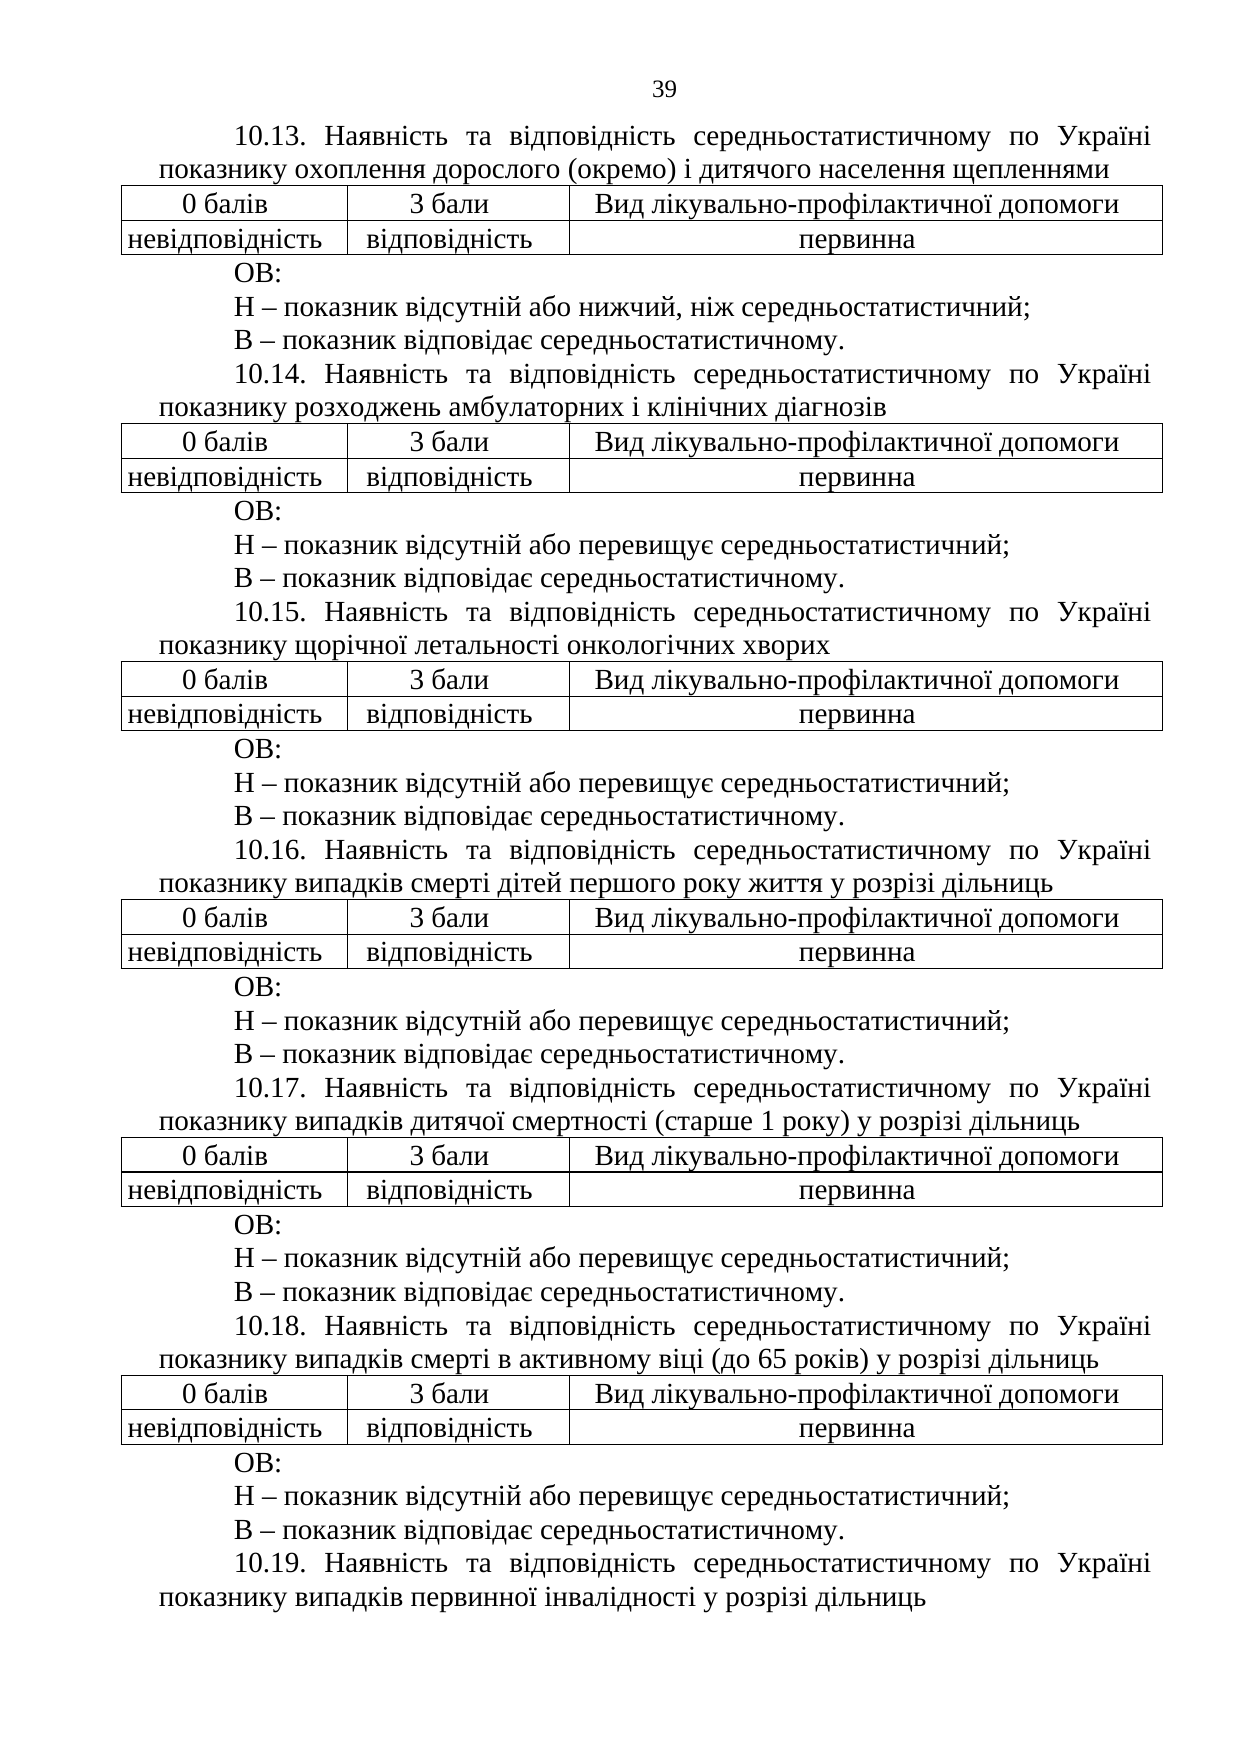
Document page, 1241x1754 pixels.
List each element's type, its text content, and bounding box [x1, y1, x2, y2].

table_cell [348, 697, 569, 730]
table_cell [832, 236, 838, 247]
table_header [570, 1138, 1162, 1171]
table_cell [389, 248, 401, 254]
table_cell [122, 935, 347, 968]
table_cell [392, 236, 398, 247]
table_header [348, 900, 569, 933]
text В – показник відповідає середньостатистичному. [158, 1036, 1152, 1070]
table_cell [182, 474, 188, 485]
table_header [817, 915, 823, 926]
text В – показник відповідає середньостатистичному. [158, 798, 1152, 832]
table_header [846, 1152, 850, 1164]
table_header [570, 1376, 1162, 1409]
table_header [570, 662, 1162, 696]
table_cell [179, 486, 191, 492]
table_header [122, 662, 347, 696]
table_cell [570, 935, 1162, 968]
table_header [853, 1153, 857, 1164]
text 10.18. Наявність та відповідність середньостатистичному по Україні показнику випадків смерті в активному віці (до 65 років) у розрізі дільниць [158, 1308, 1152, 1375]
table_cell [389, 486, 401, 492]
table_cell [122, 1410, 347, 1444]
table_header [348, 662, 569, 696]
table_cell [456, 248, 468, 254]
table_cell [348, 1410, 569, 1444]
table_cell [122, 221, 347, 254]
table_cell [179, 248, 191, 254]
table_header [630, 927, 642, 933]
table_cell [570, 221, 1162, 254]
text Н – показник відсутній або перевищує середньостатистичний; [158, 527, 1152, 560]
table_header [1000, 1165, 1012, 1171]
text Н – показник відсутній або перевищує середньостатистичний; [158, 765, 1152, 798]
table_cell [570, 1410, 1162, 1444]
text В – показник відповідає середньостатистичному. [158, 560, 1152, 594]
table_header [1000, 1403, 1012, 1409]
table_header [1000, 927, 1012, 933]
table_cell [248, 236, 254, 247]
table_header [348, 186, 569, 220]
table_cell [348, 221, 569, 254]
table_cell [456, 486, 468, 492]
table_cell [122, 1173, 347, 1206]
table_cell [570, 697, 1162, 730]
text 10.13. Наявність та відповідність середньостатистичному по Україні показнику охоплення дорослого (окремо) і дитячого населення щепленнями [158, 118, 1152, 185]
text 10.16. Наявність та відповідність середньостатистичному по Україні показнику випадків смерті дітей першого року життя у розрізі дільниць [158, 832, 1152, 899]
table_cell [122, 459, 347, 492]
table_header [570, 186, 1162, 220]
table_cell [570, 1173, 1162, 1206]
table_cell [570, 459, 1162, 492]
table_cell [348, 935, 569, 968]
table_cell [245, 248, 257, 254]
text Н – показник відсутній або перевищує середньостатистичний; [158, 1478, 1152, 1512]
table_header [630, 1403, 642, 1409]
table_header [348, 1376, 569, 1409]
text 10.17. Наявність та відповідність середньостатистичному по Україні показнику випадків дитячої смертності (старше 1 року) у розрізі дільниць [158, 1070, 1152, 1137]
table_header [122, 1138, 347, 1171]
text Н – показник відсутній або перевищує середньостатистичний; [158, 1003, 1152, 1036]
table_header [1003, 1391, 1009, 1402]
text ОВ: [158, 493, 1152, 527]
text В – показник відповідає середньостатистичному. [158, 1274, 1152, 1308]
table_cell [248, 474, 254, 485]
text 10.19. Наявність та відповідність середньостатистичному по Україні показнику випадків первинної інвалідності у розрізі дільниць [158, 1546, 1152, 1613]
text ОВ: [158, 969, 1152, 1003]
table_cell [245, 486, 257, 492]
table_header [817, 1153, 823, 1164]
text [158, 289, 1152, 322]
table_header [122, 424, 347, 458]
text 10.14. Наявність та відповідність середньостатистичному по Україні показнику розходжень амбулаторних і клінічних діагнозів [158, 356, 1152, 423]
text ОВ: [158, 731, 1152, 765]
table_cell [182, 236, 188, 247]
text Н – показник відсутній або перевищує середньостатистичний; [158, 1241, 1152, 1274]
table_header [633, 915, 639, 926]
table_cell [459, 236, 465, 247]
text ОВ: [158, 1445, 1152, 1478]
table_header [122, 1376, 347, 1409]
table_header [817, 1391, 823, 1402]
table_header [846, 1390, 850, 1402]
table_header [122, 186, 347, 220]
text В – показник відповідає середньостатистичному. [158, 322, 1152, 356]
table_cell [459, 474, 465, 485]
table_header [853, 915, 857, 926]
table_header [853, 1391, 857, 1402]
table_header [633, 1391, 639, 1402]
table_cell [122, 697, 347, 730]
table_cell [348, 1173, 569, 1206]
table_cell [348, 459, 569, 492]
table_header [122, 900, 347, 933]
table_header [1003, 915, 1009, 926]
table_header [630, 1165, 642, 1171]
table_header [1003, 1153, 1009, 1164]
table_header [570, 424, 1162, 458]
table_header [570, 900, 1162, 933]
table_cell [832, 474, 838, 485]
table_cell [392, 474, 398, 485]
text ОВ: [158, 255, 1152, 289]
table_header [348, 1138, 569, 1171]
text 10.15. Наявність та відповідність середньостатистичному по Україні показнику щорічної летальності онкологічних хворих [158, 594, 1152, 661]
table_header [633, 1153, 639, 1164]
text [158, 1512, 1152, 1546]
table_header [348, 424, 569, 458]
text ОВ: [158, 1207, 1152, 1241]
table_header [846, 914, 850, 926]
